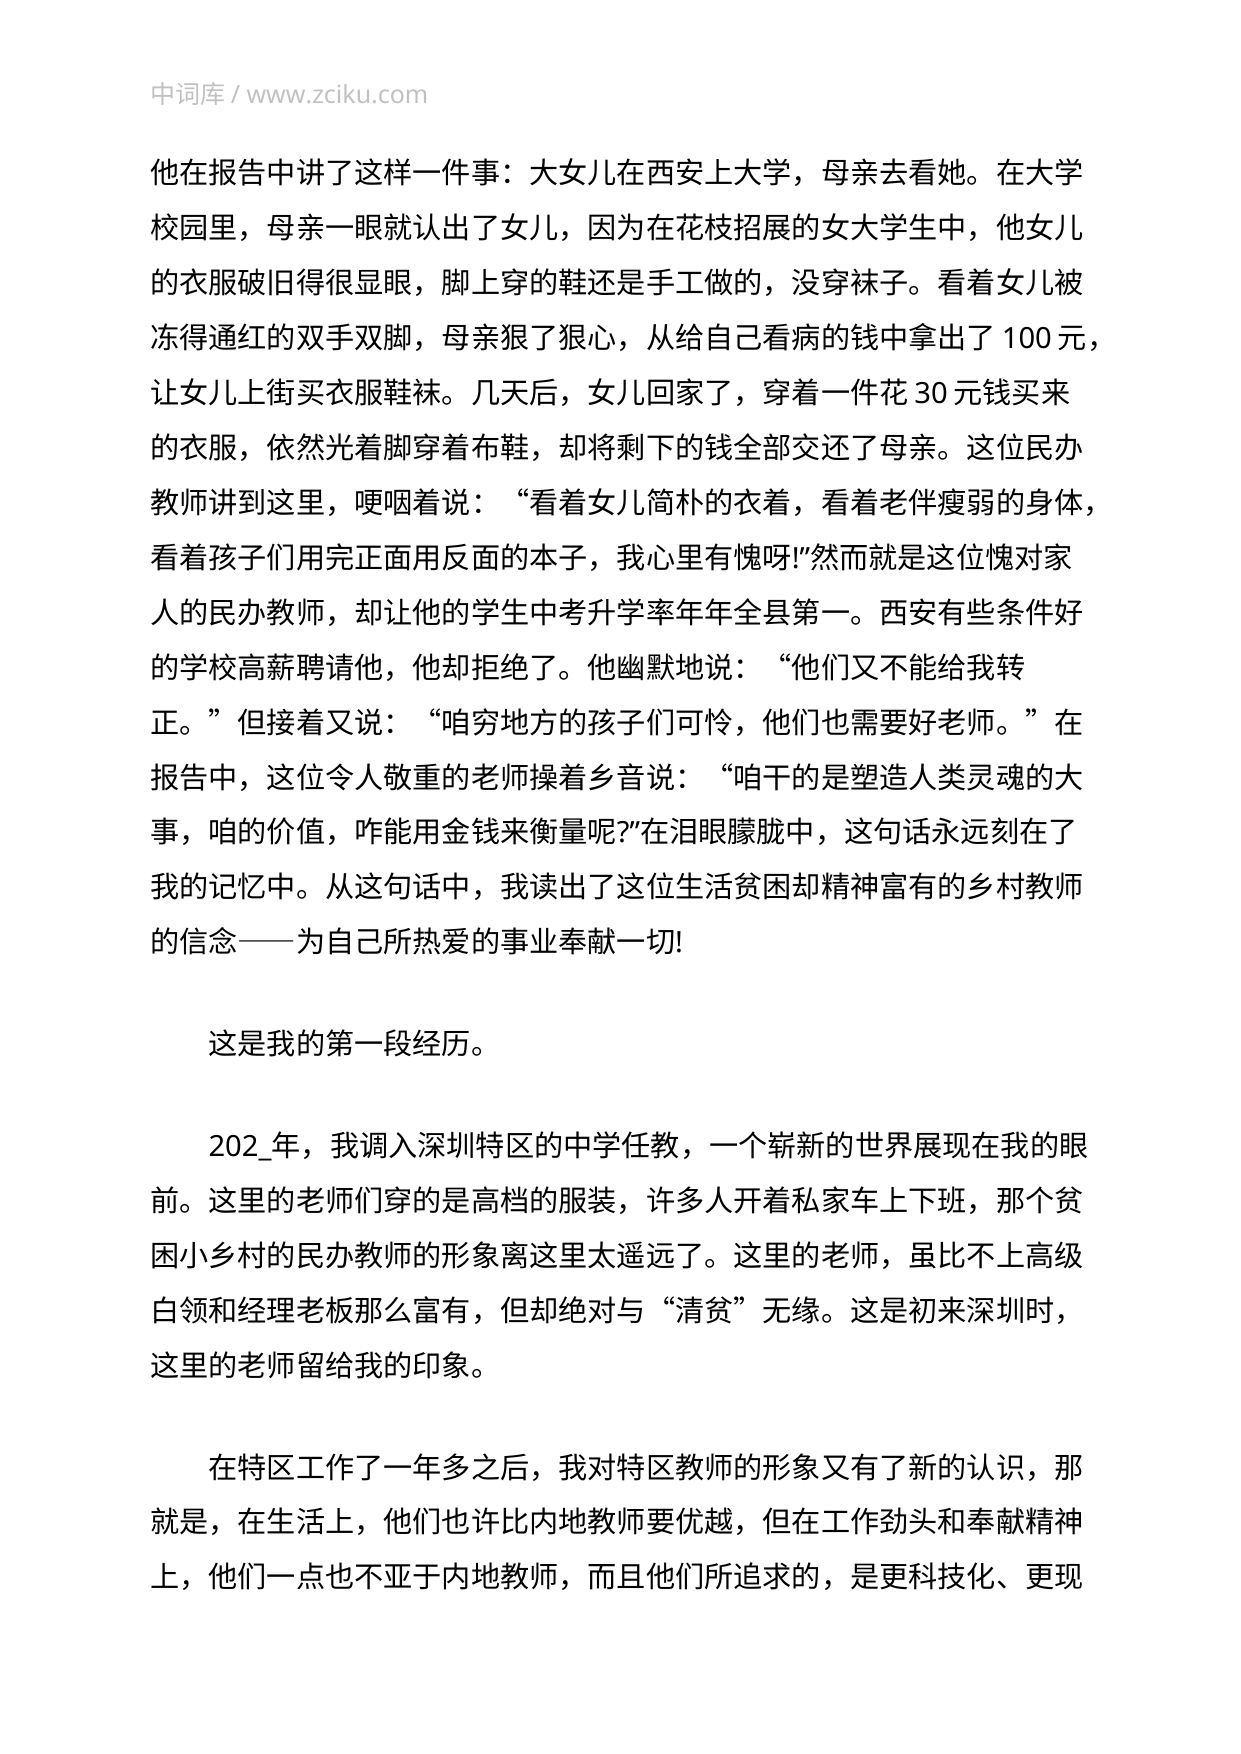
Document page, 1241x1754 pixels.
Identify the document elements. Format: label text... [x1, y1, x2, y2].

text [150, 1444, 1090, 1596]
text 202_年，我调入深圳特区的中学任教，一个崭新的世界展现在我的眼前。这里的老师们穿的是高档的服装，许多人开着私家车上下班，那个贫困小乡村的民办教师的形象离这里太遥远了。这里的老师，虽比不上高级白领和经理老板那么富有，但却绝对与“清贫”无缘。这是初来深圳时，这里的老师留给我的印象。 [150, 1123, 1090, 1385]
text 这是我的第一段经历。 [150, 1021, 1090, 1063]
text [150, 150, 1090, 961]
